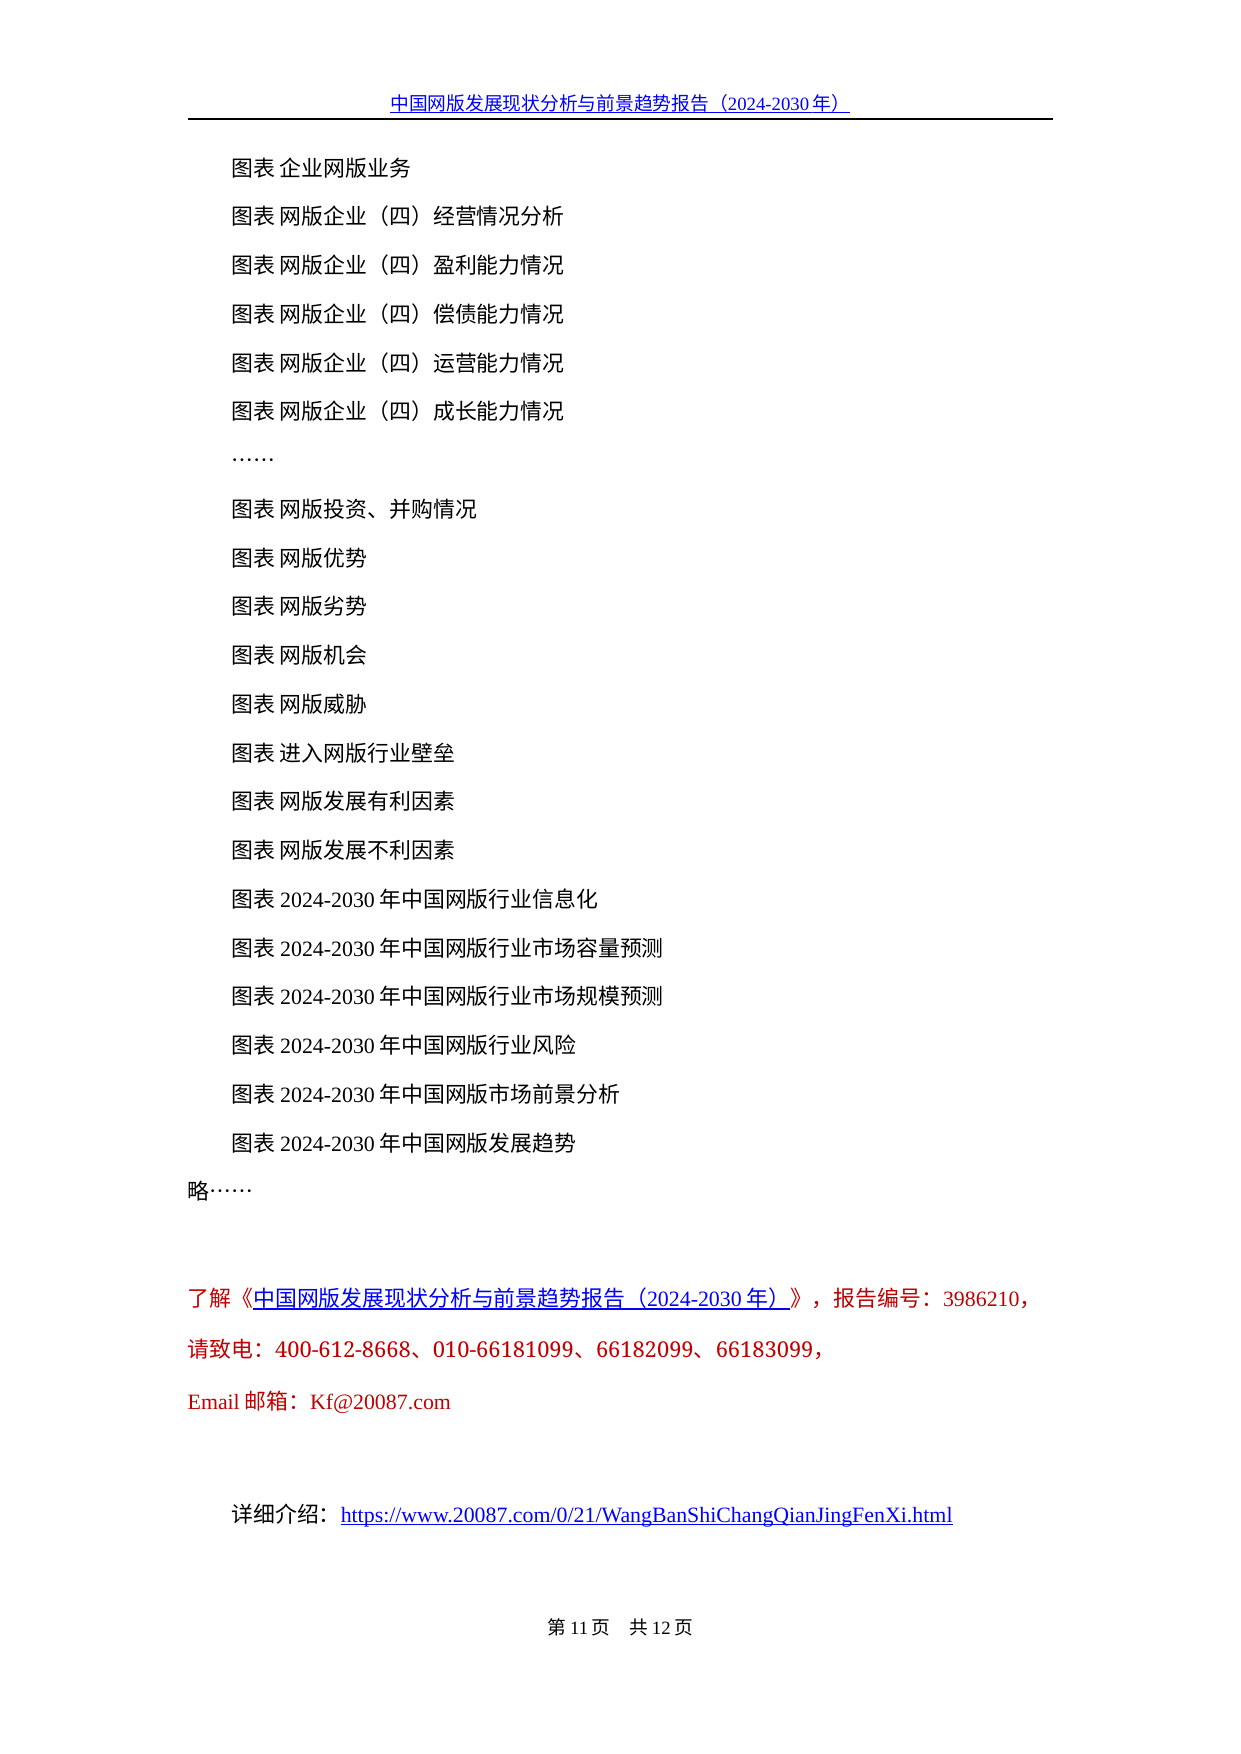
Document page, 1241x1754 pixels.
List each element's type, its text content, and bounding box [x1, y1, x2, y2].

text 详细介绍：https://www.20087.com/0/21/WangBanShiChangQianJingFenXi.html [187, 1496, 1053, 1529]
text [187, 150, 1053, 1206]
text 请致电：400-612-8668、010-66181099、66182099、66183099， [187, 1332, 1053, 1364]
text Email邮箱：Kf@20087.com [187, 1383, 1053, 1416]
text 了解《中国网版发展现状分析与前景趋势报告（2024-2030年）》，报告编号：3986210， [187, 1280, 1053, 1313]
